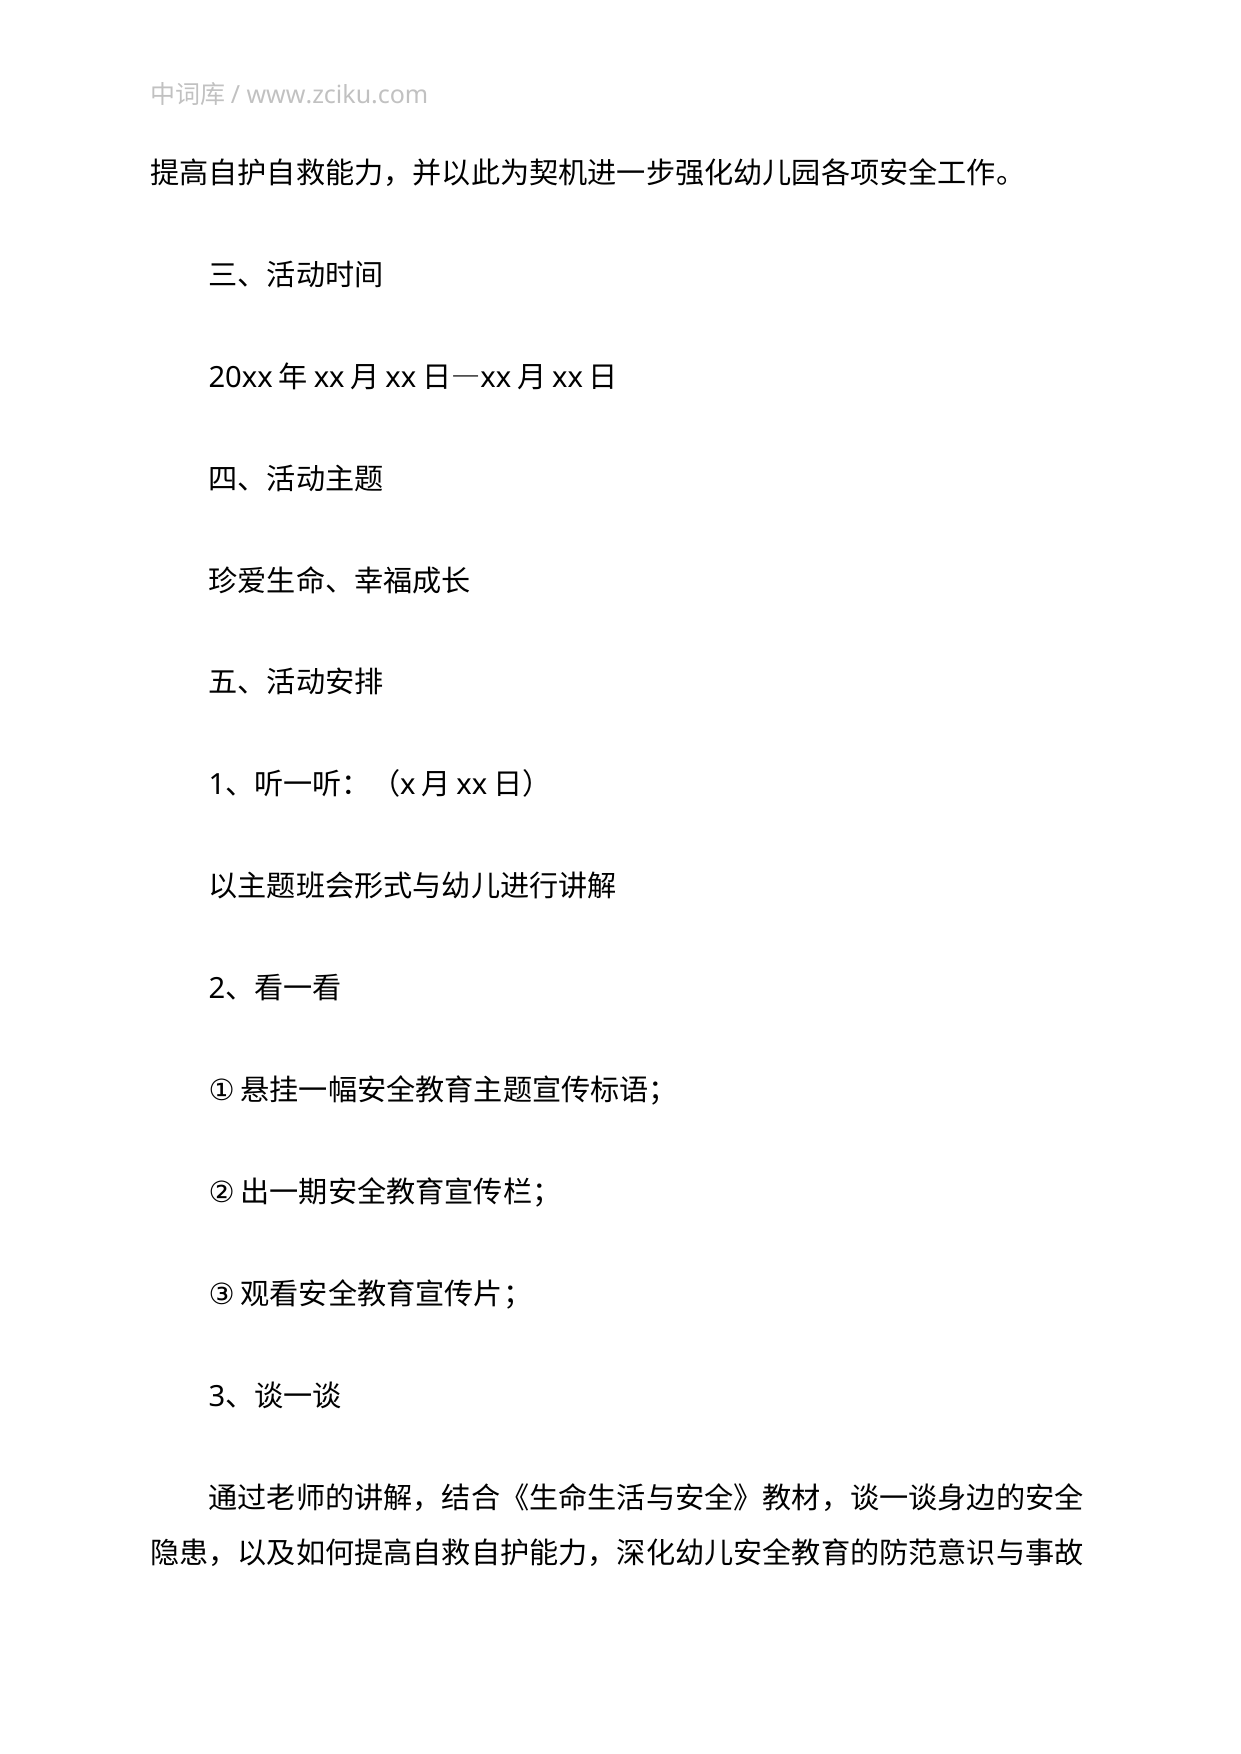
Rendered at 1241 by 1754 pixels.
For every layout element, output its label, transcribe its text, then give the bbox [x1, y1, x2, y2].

text 20xx年xx月xx日—xx月xx日 [150, 353, 1090, 396]
text ②出一期安全教育宣传栏； [150, 1168, 1090, 1211]
text 以主题班会形式与幼儿进行讲解 [150, 863, 1090, 905]
text 2、看一看 [150, 964, 1090, 1007]
text 1、听一听：（x月xx日） [150, 761, 1090, 803]
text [150, 1474, 1090, 1572]
text 四、活动主题 [150, 456, 1090, 498]
text 珍爱生命、幸福成长 [150, 557, 1090, 599]
text ①悬挂一幅安全教育主题宣传标语； [150, 1067, 1090, 1109]
text 三、活动时间 [150, 252, 1090, 294]
text 五、活动安排 [150, 659, 1090, 701]
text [150, 150, 1090, 192]
text ③观看安全教育宣传片； [150, 1271, 1090, 1313]
text 3、谈一谈 [150, 1372, 1090, 1415]
